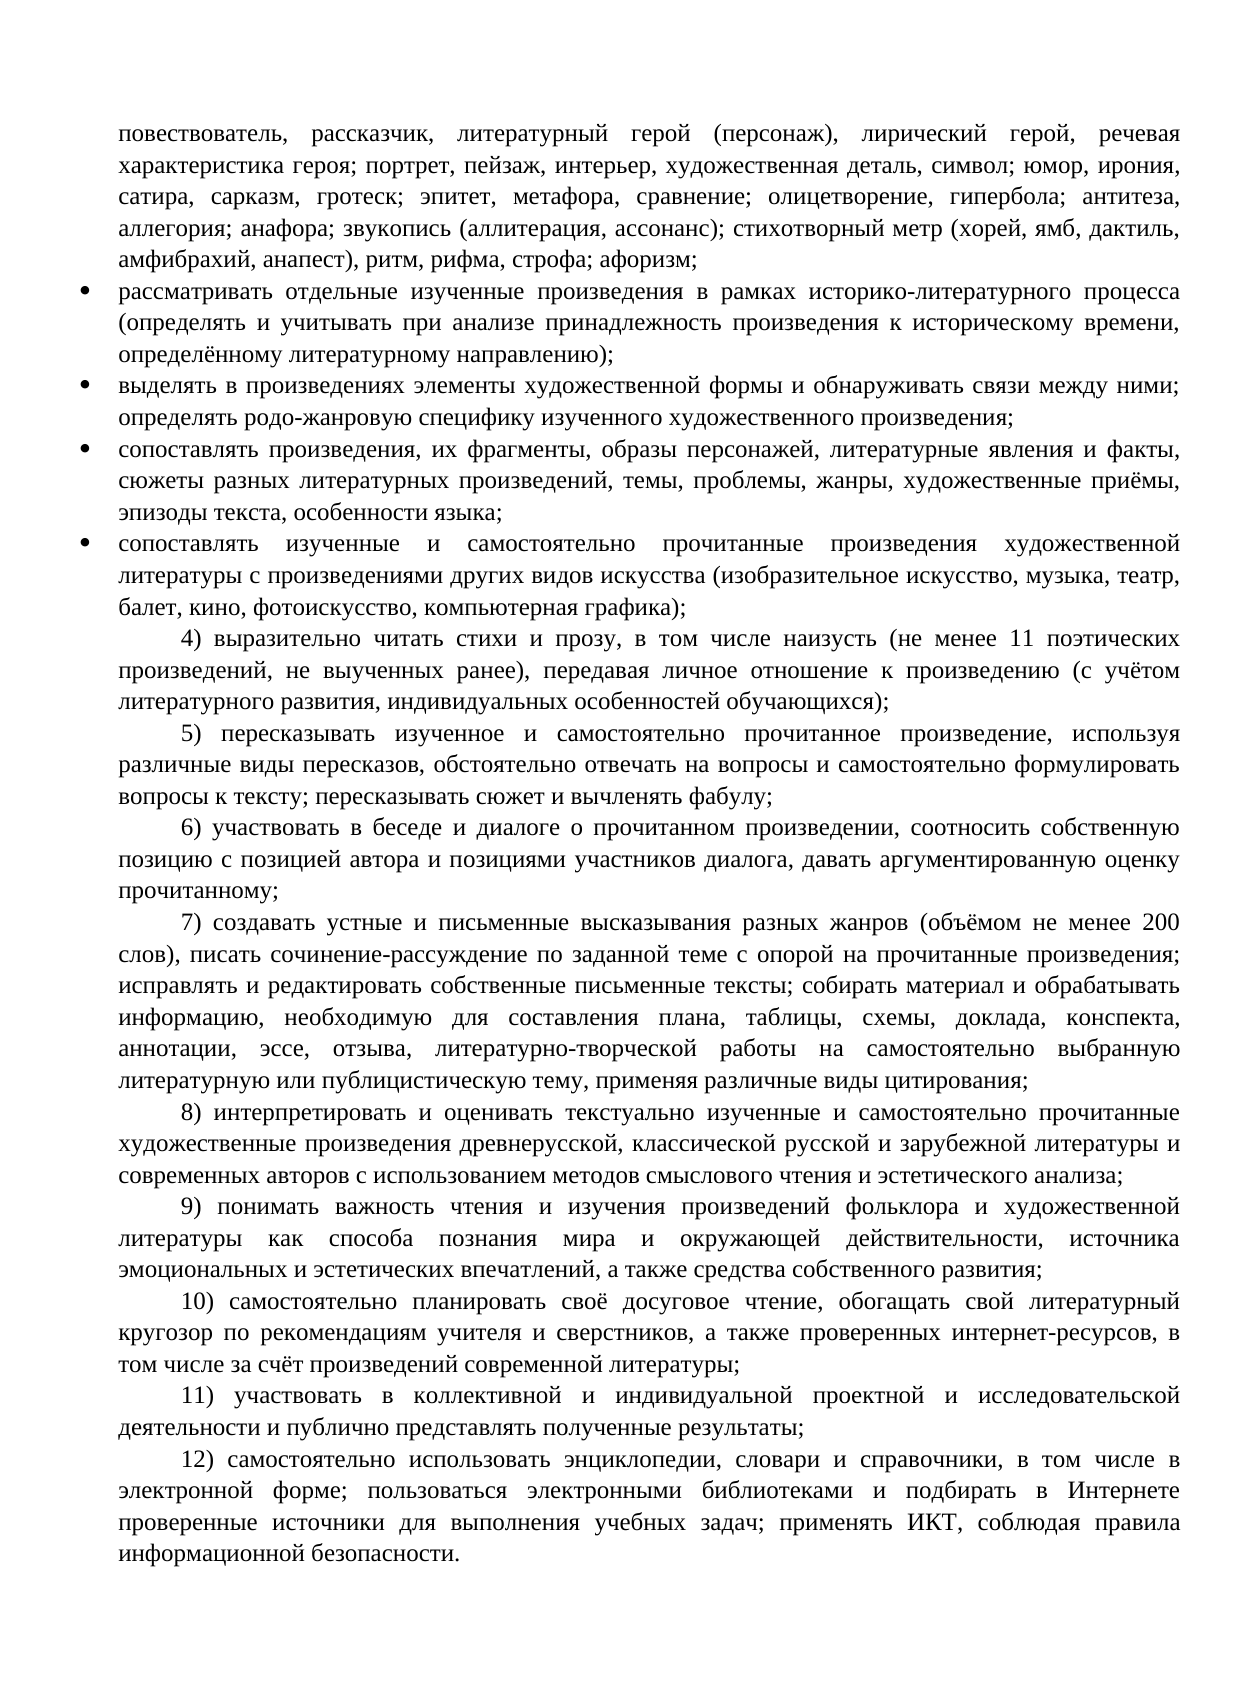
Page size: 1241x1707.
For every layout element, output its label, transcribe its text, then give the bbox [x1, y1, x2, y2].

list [81, 118, 1181, 273]
text 5) пересказывать изученное и самостоятельно прочитанное произведение, используя различные виды пересказов, обстоятельно отвечать на вопросы и самостоятельно формулировать вопросы к тексту; пересказывать сюжет и вычленять фабулу; [118, 718, 1181, 810]
text 9) понимать важность чтения и изучения произведений фольклора и художественной литературы как способа познания мира и окружающей действительности, источника эмоциональных и эстетических впечатлений, а также средства собственного развития; [118, 1191, 1181, 1283]
text 6) участвовать в беседе и диалоге о прочитанном произведении, соотносить собственную позицию с позицией автора и позициями участников диалога, давать аргументированную оценку прочитанному; [118, 812, 1181, 904]
text 7) создавать устные и письменные высказывания разных жанров (объёмом не менее 200 слов), писать сочинение-рассуждение по заданной теме с опорой на прочитанные произведения; исправлять и редактировать собственные письменные тексты; собирать материал и обрабатывать информацию, необходимую для составления плана, таблицы, схемы, доклада, конспекта, аннотации, эссе, отзыва, литературно-творческой работы на самостоятельно выбранную литературную или публицистическую тему, применяя различные виды цитирования; [118, 907, 1181, 1094]
text 4) выразительно читать стихи и прозу, в том числе наизусть (не менее 11 поэтических произведений, не выученных ранее), передавая личное отношение к произведению (с учётом литературного развития, индивидуальных особенностей обучающихся); [118, 623, 1181, 715]
text 8) интерпретировать и оценивать текстуально изученные и самостоятельно прочитанные художественные произведения древнерусской, классической русской и зарубежной литературы и современных авторов с использованием методов смыслового чтения и эстетического анализа; [118, 1097, 1181, 1188]
list сопоставлять изученные и самостоятельно прочитанные произведения художественной литературы с произведениями других видов искусства (изобразительное искусство, музыка, театр, балет, кино, фотоискусство, компьютерная графика); [81, 528, 1181, 620]
list рассматривать отдельные изученные произведения в рамках историко-литературного процесса (определять и учитывать при анализе принадлежность произведения к историческому времени, определённому литературному направлению); [81, 276, 1181, 368]
text 12) самостоятельно использовать энциклопедии, словари и справочники, в том числе в электронной форме; пользоваться электронными библиотеками и подбирать в Интернете проверенные источники для выполнения учебных задач; применять ИКТ, соблюдая правила информационной безопасности. [118, 1444, 1181, 1567]
list выделять в произведениях элементы художественной формы и обнаруживать связи между ними; определять родо-жанровую специфику изученного художественного произведения; [81, 371, 1181, 431]
list сопоставлять произведения, их фрагменты, образы персонажей, литературные явления и факты, сюжеты разных литературных произведений, темы, проблемы, жанры, художественные приёмы, эпизоды текста, особенности языка; [81, 434, 1181, 526]
text 10) самостоятельно планировать своё досуговое чтение, обогащать свой литературный кругозор по рекомендациям учителя и сверстников, а также проверенных интернет-ресурсов, в том числе за счёт произведений современной литературы; [118, 1286, 1181, 1378]
text 11) участвовать в коллективной и индивидуальной проектной и исследовательской деятельности и публично представлять полученные результаты; [118, 1381, 1181, 1441]
